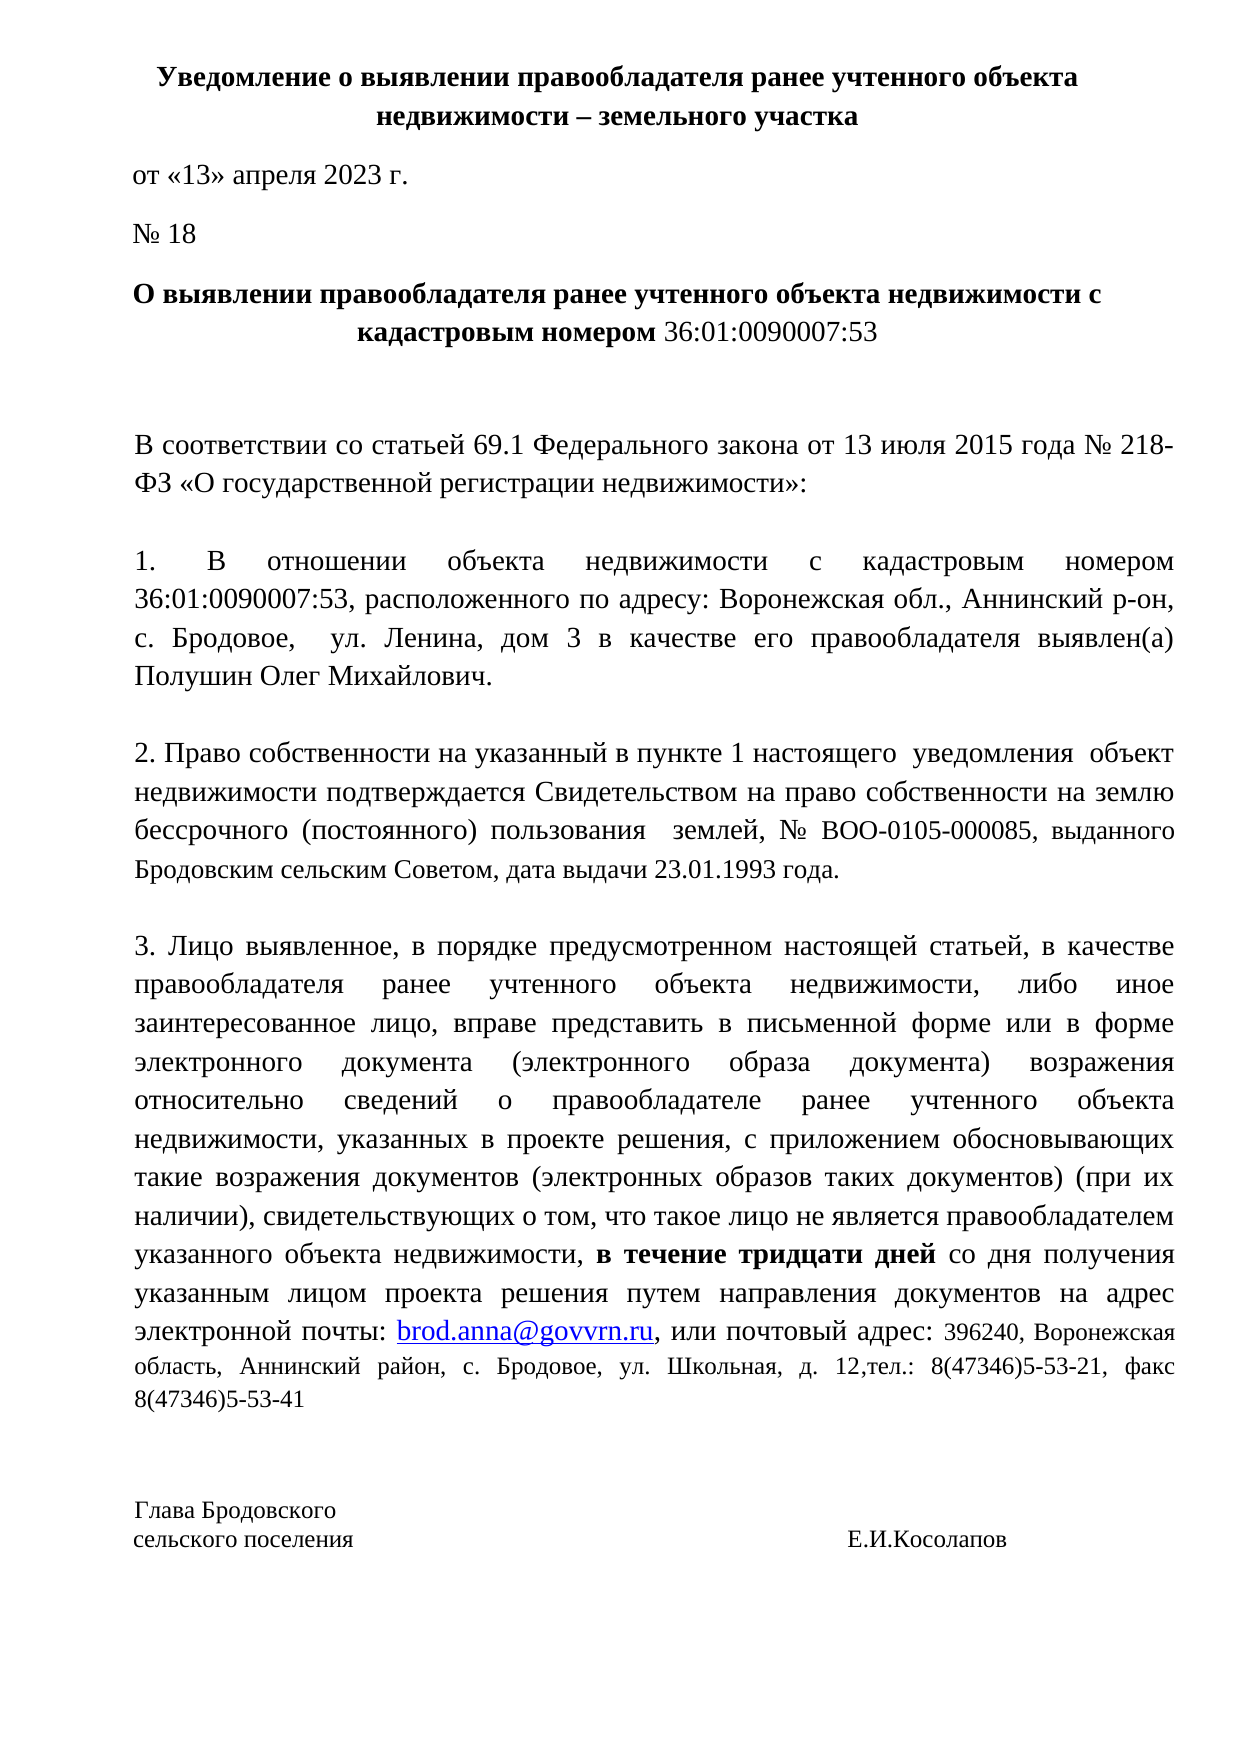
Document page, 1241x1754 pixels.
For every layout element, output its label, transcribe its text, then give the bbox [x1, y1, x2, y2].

text № 18 [59, 217, 1175, 250]
list 2. Право собственности на указанный в пункте 1 настоящего уведомления объект недвижимости подтверждается Свидетельством на право собственности на землю бессрочного (постоянного) пользования землей, № ВОО-0105-000085, выданного Бродовским сельским Советом, дата выдачи 23.01.1993 года. [134, 735, 1175, 884]
text Уведомление о выявлении правообладателя ранее учтенного объекта недвижимости – земельного участка [59, 59, 1175, 131]
list В отношении объекта недвижимости с кадастровым номером 36:01:0090007:53, расположенного по адресу: Воронежская обл., Аннинский р-он, с. Бродовое, ул. Ленина, дом 3 в качестве его правообладателя выявлен(а) Полушин Олег Михайлович. [134, 543, 1175, 692]
text О выявлении правообладателя ранее учтенного объекта недвижимости с кадастровым номером 36:01:0090007:53 [59, 276, 1175, 348]
text сельского поселения Е.И.Косолапов [133, 1524, 1175, 1553]
text Глава Бродовского [59, 1496, 1175, 1524]
list 3. Лицо выявленное, в порядке предусмотренном настоящей статьей, в качестве правообладателя ранее учтенного объекта недвижимости, либо иное заинтересованное лицо, вправе представить в письменной форме или в форме электронного документа (электронного образа документа) возражения относительно сведений о правообладателе ранее учтенного объекта недвижимости, указанных в проекте решения, с приложением обосновывающих такие возражения документов (электронных образов таких документов) (при их наличии), свидетельствующих о том, что такое лицо не является правообладателем указанного объекта недвижимости, в течение тридцати дней со дня получения указанным лицом проекта решения путем направления документов на адрес электронной почты: brod.anna@govvrn.ru, или почтовый адрес: 396240, Воронежская область, Аннинский район, с. Бродовое, ул. Школьная, д. 12,тел.: 8(47346)5-53-21, факс 8(47346)5-53-41 [134, 928, 1175, 1413]
text от «13» апреля 2023 г. [59, 157, 1175, 191]
list В соответствии со статьей 69.1 Федерального закона от 13 июля 2015 года № 218-ФЗ «О государственной регистрации недвижимости»: [134, 427, 1175, 499]
